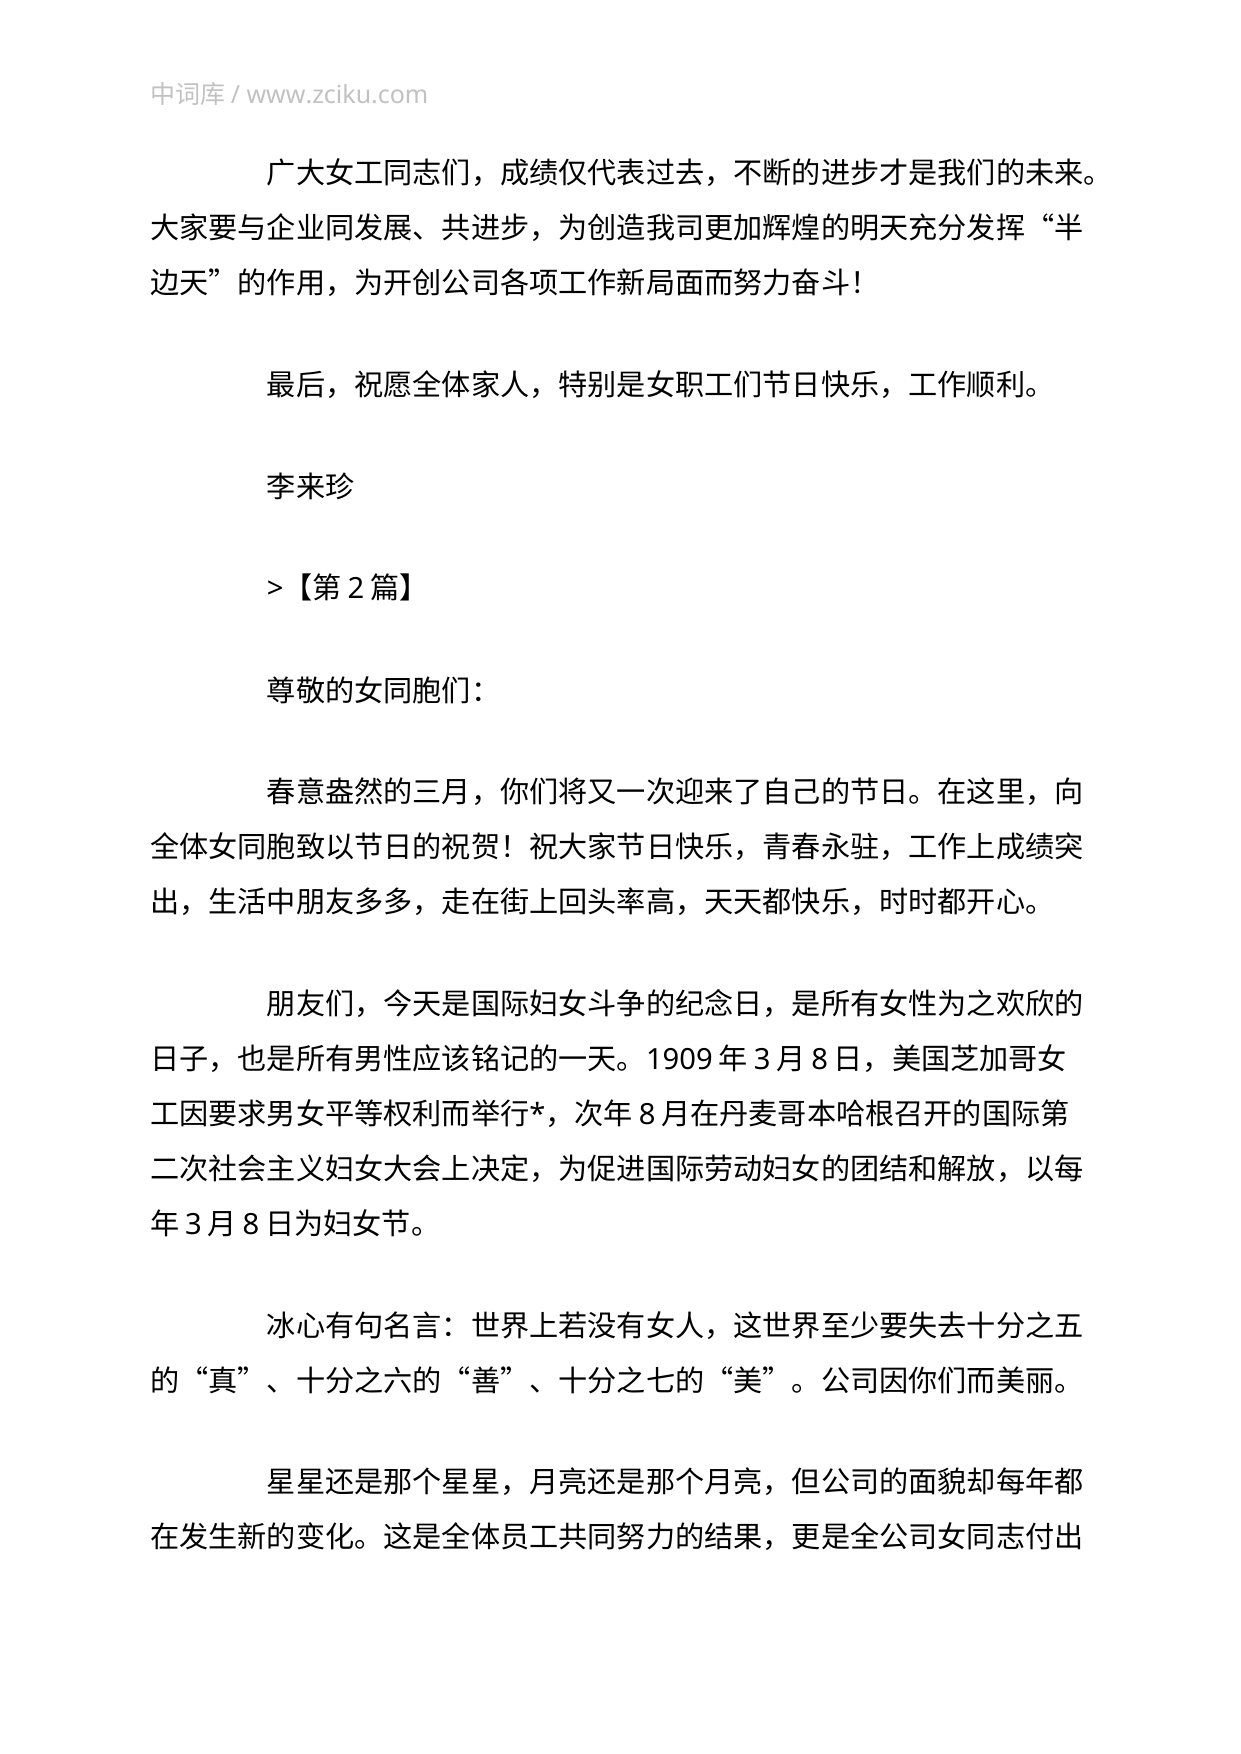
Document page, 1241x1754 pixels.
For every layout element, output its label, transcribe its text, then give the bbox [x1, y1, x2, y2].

text 广大女工同志们，成绩仅代表过去，不断的进步才是我们的未来。大家要与企业同发展、共进步，为创造我司更加辉煌的明天充分发挥“半边天”的作用，为开创公司各项工作新局面而努力奋斗！ [150, 150, 1090, 302]
text 朋友们，今天是国际妇女斗争的纪念日，是所有女性为之欢欣的日子，也是所有男性应该铭记的一天。1909年3月8日，美国芝加哥女工因要求男女平等权利而举行*，次年8月在丹麦哥本哈根召开的国际第二次社会主义妇女大会上决定，为促进国际劳动妇女的团结和解放，以每年3月8日为妇女节。 [150, 980, 1090, 1243]
text 春意盎然的三月，你们将又一次迎来了自己的节日。在这里，向全体女同胞致以节日的祝贺！祝大家节日快乐，青春永驻，工作上成绩突出，生活中朋友多多，走在街上回头率高，天天都快乐，时时都开心。 [150, 769, 1090, 921]
text 最后，祝愿全体家人，特别是女职工们节日快乐，工作顺利。 [150, 362, 1090, 404]
text 尊敬的女同胞们： [150, 667, 1090, 709]
text 李来珍 [150, 463, 1090, 506]
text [150, 1459, 1090, 1556]
text 冰心有句名言：世界上若没有女人，这世界至少要失去十分之五的“真”、十分之六的“善”、十分之七的“美”。公司因你们而美丽。 [150, 1302, 1090, 1399]
text >【第2篇】 [150, 565, 1090, 607]
